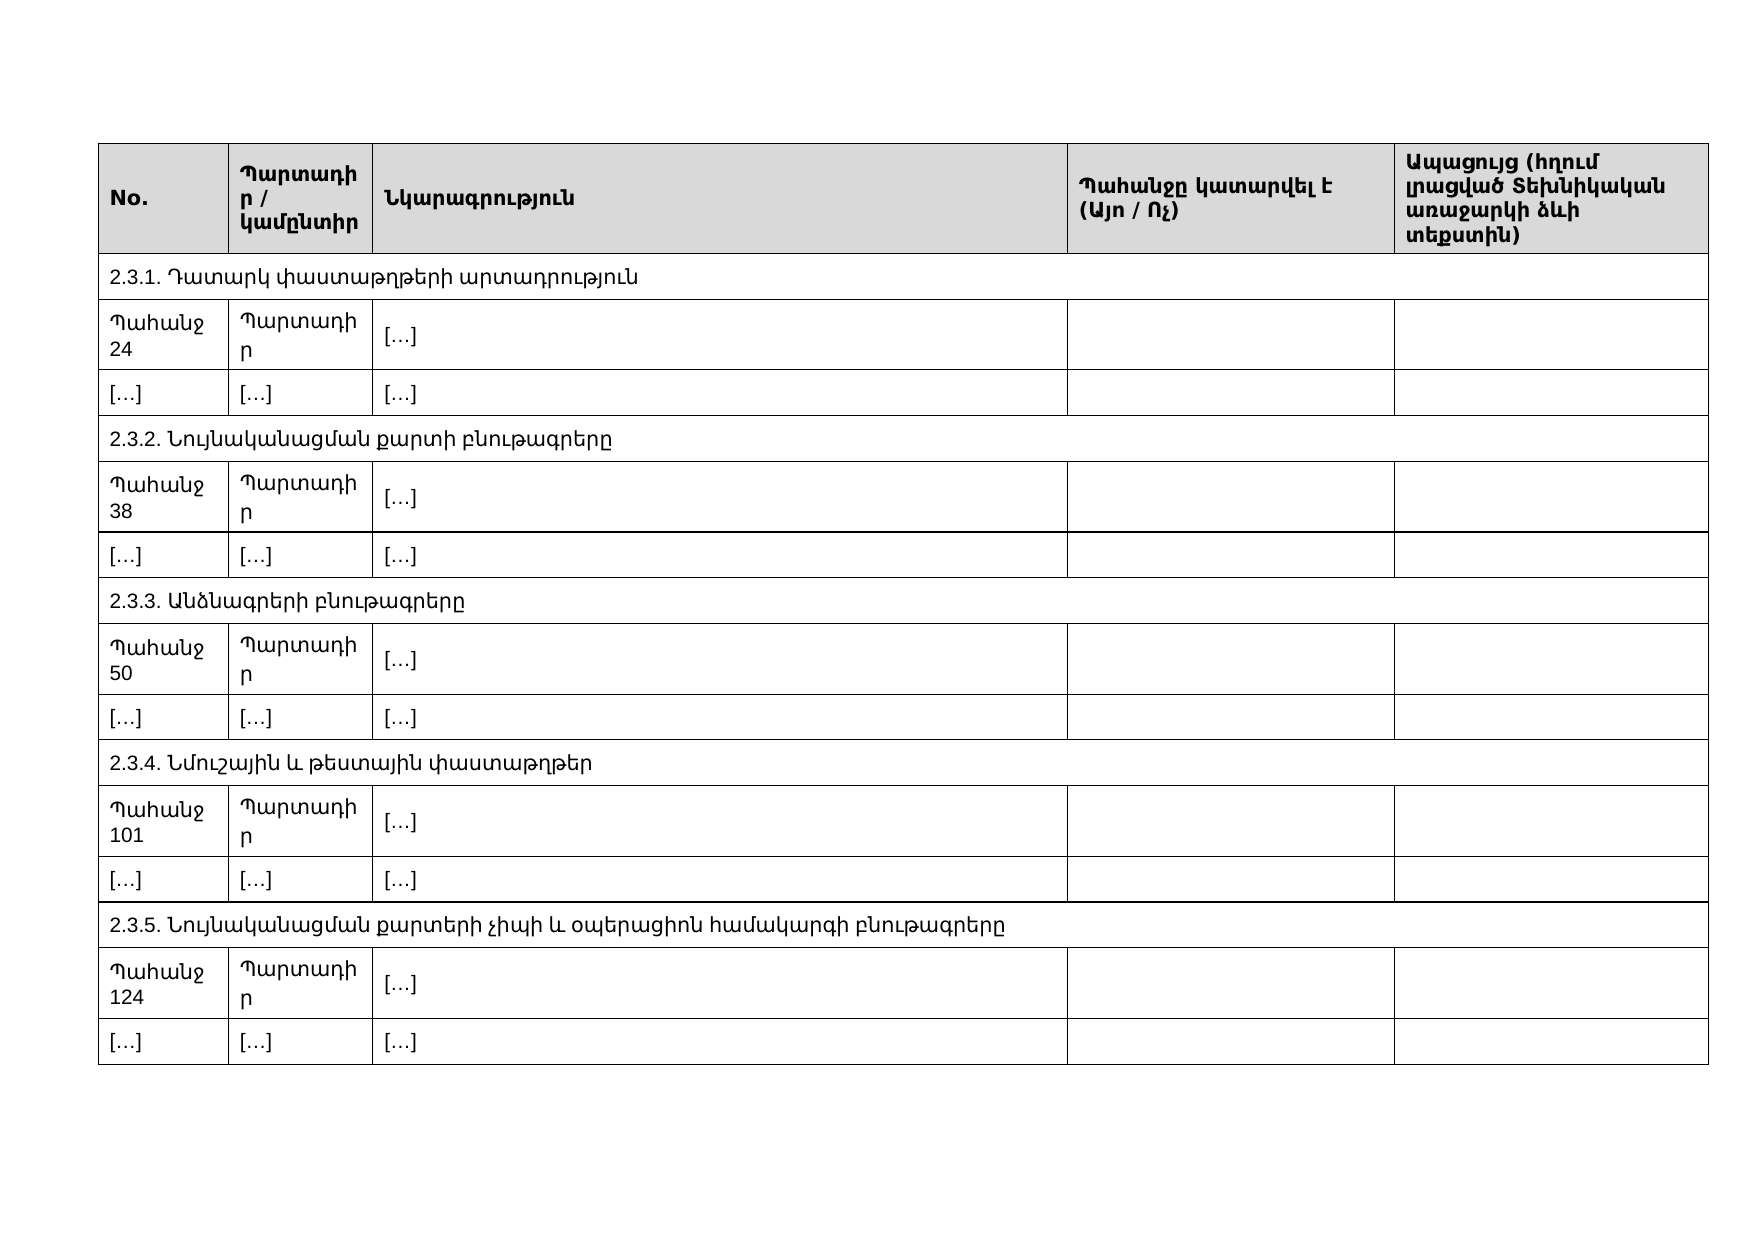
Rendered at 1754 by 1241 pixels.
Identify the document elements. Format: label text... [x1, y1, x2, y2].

table_cell [1068, 857, 1394, 901]
table_cell [1068, 462, 1394, 531]
table_cell […] [373, 948, 1067, 1018]
table_header No. [99, 144, 228, 253]
table_cell […] [229, 533, 372, 577]
table_cell […] [229, 370, 372, 415]
table_cell […] [373, 857, 1067, 901]
table_cell [1395, 300, 1708, 369]
table_cell […] [229, 857, 372, 901]
table_cell […] [99, 1019, 228, 1063]
table_cell [1395, 786, 1708, 856]
table_cell Պարտադիր [229, 624, 372, 693]
table_cell Պահանջ 24 [99, 300, 228, 369]
table_cell 2.3.5. Նույնականացման քարտերի չիպի և օպերացիոն համակարգի բնութագրերը [99, 903, 1708, 947]
table_cell 2.3.4. Նմուշային և թեստային փաստաթղթեր [99, 740, 1708, 785]
table_cell [1395, 462, 1708, 531]
table_cell […] [373, 1019, 1067, 1063]
table_cell […] [99, 695, 228, 739]
table_cell […] [229, 695, 372, 739]
table_cell Պահանջ 124 [99, 948, 228, 1018]
table_cell 2.3.2. Նույնականացման քարտի բնութագրերը [99, 416, 1708, 461]
table_cell […] [373, 695, 1067, 739]
table_cell [1395, 948, 1708, 1018]
table_cell […] [373, 533, 1067, 577]
table_cell [1395, 857, 1708, 901]
table_cell Պահանջ 101 [99, 786, 228, 856]
table_cell […] [99, 370, 228, 415]
table_cell [1395, 1019, 1708, 1063]
table_cell [1395, 533, 1708, 577]
table_cell [1068, 624, 1394, 693]
table_cell […] [373, 624, 1067, 693]
table_cell Պարտադիր [229, 948, 372, 1018]
table_cell [1395, 624, 1708, 693]
table_cell […] [99, 857, 228, 901]
table_cell [1068, 533, 1394, 577]
table_header Պահանջը կատարվել է (Այո / Ոչ) [1068, 144, 1394, 253]
table_cell 2.3.1. Դատարկ փաստաթղթերի արտադրություն [99, 254, 1708, 299]
table_cell 2.3.3. Անձնագրերի բնութագրերը [99, 578, 1708, 623]
table_cell […] [373, 370, 1067, 415]
table_cell [1068, 300, 1394, 369]
table_cell […] [373, 462, 1067, 531]
table_cell […] [99, 533, 228, 577]
table_cell Պարտադիր [229, 300, 372, 369]
table_cell [1395, 370, 1708, 415]
table_cell Պահանջ 38 [99, 462, 228, 531]
table_cell Պահանջ 50 [99, 624, 228, 693]
table_cell Պարտադիր [229, 462, 372, 531]
table_cell […] [373, 300, 1067, 369]
table_cell […] [229, 1019, 372, 1063]
table_cell Պարտադիր [229, 786, 372, 856]
table_cell [1068, 948, 1394, 1018]
table_cell [1395, 695, 1708, 739]
table_header Ապացույց (հղում լրացված Տեխնիկական առաջարկի ձևի տեքստին) [1395, 144, 1708, 253]
table_header Նկարագրություն [373, 144, 1067, 253]
table_cell […] [373, 786, 1067, 856]
table_cell [1068, 786, 1394, 856]
table_header Պարտադիր / կամընտիր [229, 144, 372, 253]
table_cell [1068, 1019, 1394, 1063]
table_cell [1068, 370, 1394, 415]
table_cell [1068, 695, 1394, 739]
